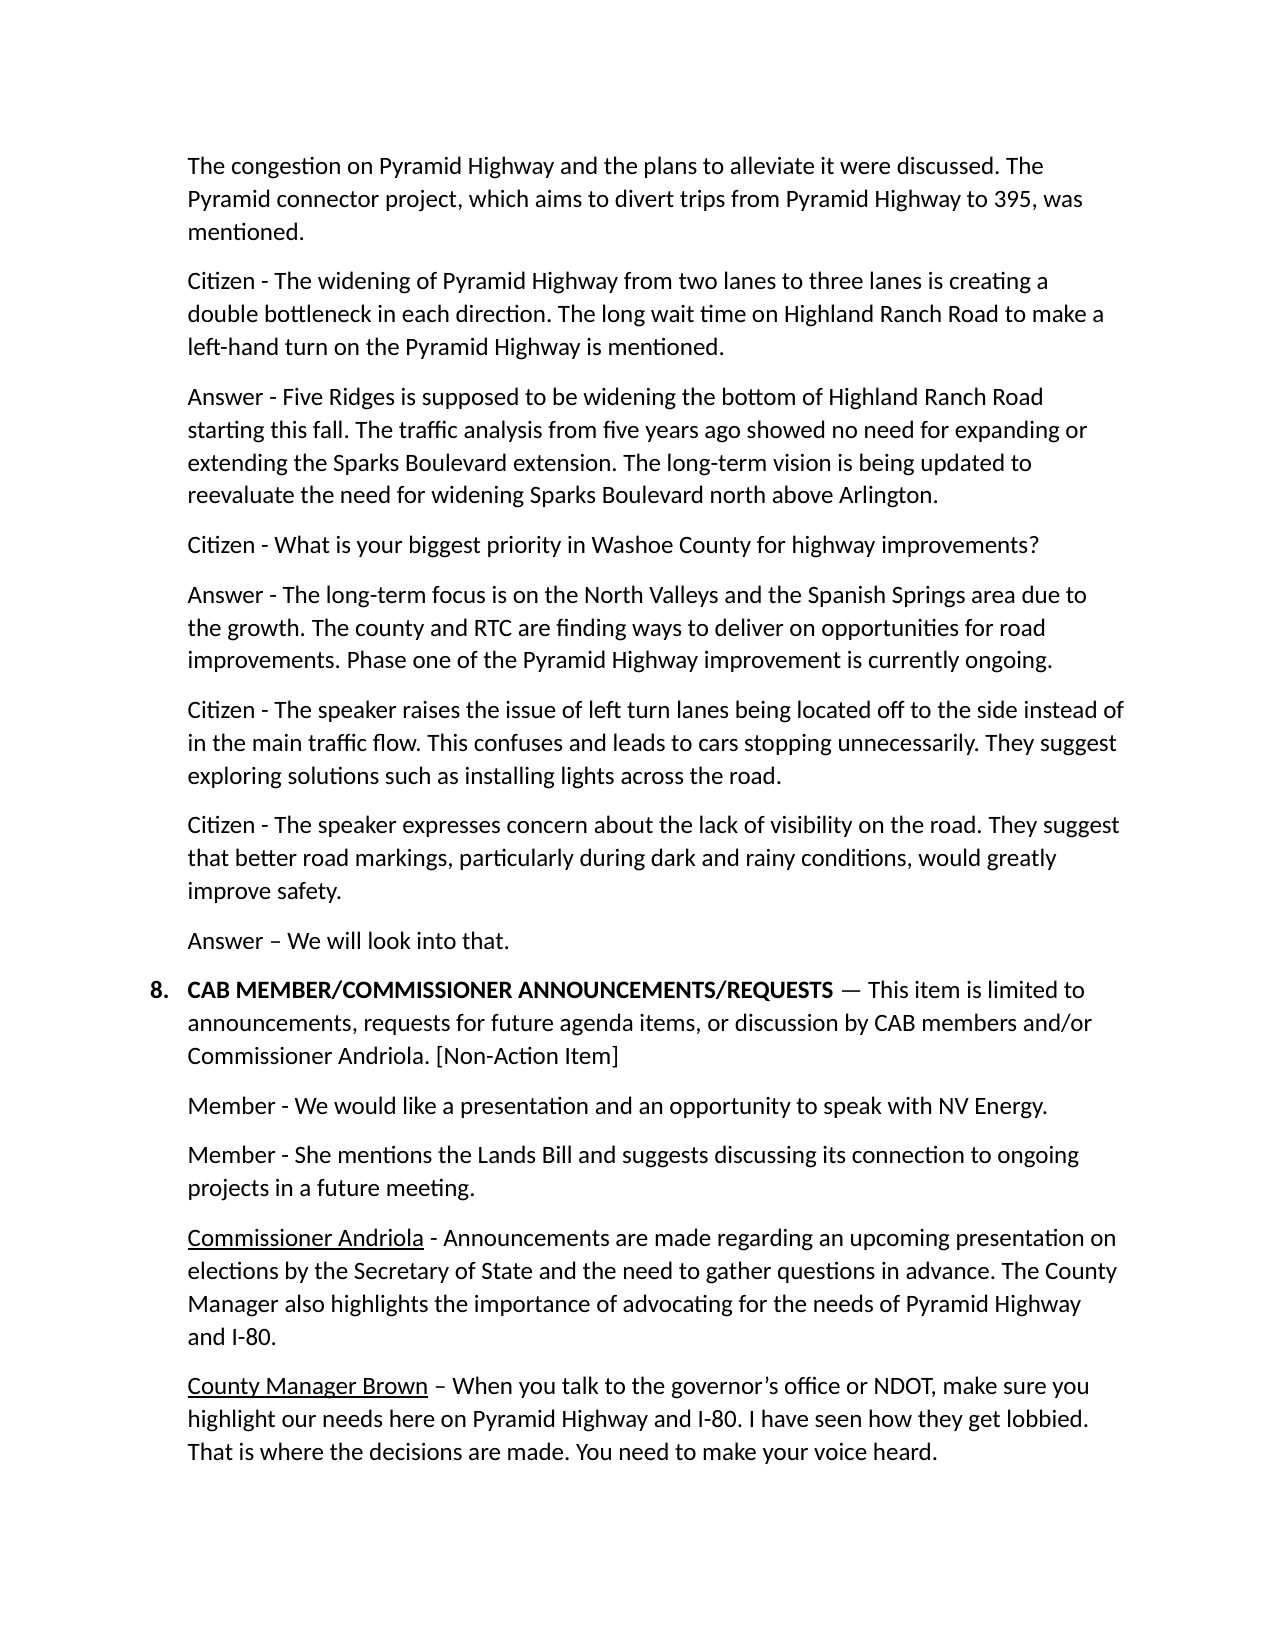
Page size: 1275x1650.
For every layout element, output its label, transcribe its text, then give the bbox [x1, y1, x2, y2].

text Commissioner Andriola - Announcements are made regarding an upcoming presentation on elections by the Secretary of State and the need to gather questions in advance. The County Manager also highlights the importance of advocating for the needs of Pyramid Highway and I-80. [187, 1222, 1125, 1351]
text Answer – We will look into that. [187, 925, 1125, 956]
text Member - She mentions the Lands Bill and suggests discussing its connection to ongoing projects in a future meeting. [187, 1139, 1125, 1203]
text Citizen - The speaker raises the issue of left turn lanes being located off to the side instead of in the main traffic flow. This confuses and leads to cars stopping unnecessarily. They suggest exploring solutions such as installing lights across the road. [187, 694, 1125, 791]
list CAB MEMBER/COMMISSIONER ANNOUNCEMENTS/REQUESTS — This item is limited to announcements, requests for future agenda items, or discussion by CAB members and/or Commissioner Andriola. [Non-Action Item] [150, 974, 1125, 1071]
text Citizen - The widening of Pyramid Highway from two lanes to three lanes is creating a double bottleneck in each direction. The long wait time on Highland Ranch Road to make a left-hand turn on the Pyramid Highway is mentioned. [187, 265, 1125, 362]
text Citizen - The speaker expresses concern about the lack of visibility on the road. They suggest that better road markings, particularly during dark and rainy conditions, would greatly improve safety. [187, 809, 1125, 906]
text Citizen - What is your biggest priority in Washoe County for highway improvements? [187, 529, 1125, 560]
text County Manager Brown – When you talk to the governor’s office or NDOT, make sure you highlight our needs here on Pyramid Highway and I-80. I have seen how they get lobbied. That is where the decisions are made. You need to make your voice heard. [187, 1370, 1125, 1467]
text The congestion on Pyramid Highway and the plans to alleviate it were discussed. The Pyramid connector project, which aims to divert trips from Pyramid Highway to 395, was mentioned. [187, 150, 1125, 246]
text Member - We would like a presentation and an opportunity to speak with NV Energy. [187, 1090, 1125, 1121]
text Answer - The long-term focus is on the North Valleys and the Spanish Springs area due to the growth. The county and RTC are finding ways to deliver on opportunities for road improvements. Phase one of the Pyramid Highway improvement is currently ongoing. [187, 579, 1125, 675]
text Answer - Five Ridges is supposed to be widening the bottom of Highland Ranch Road starting this fall. The traffic analysis from five years ago showed no need for expanding or extending the Sparks Boulevard extension. The long-term vision is being updated to reevaluate the need for widening Sparks Boulevard north above Arlington. [187, 381, 1125, 510]
